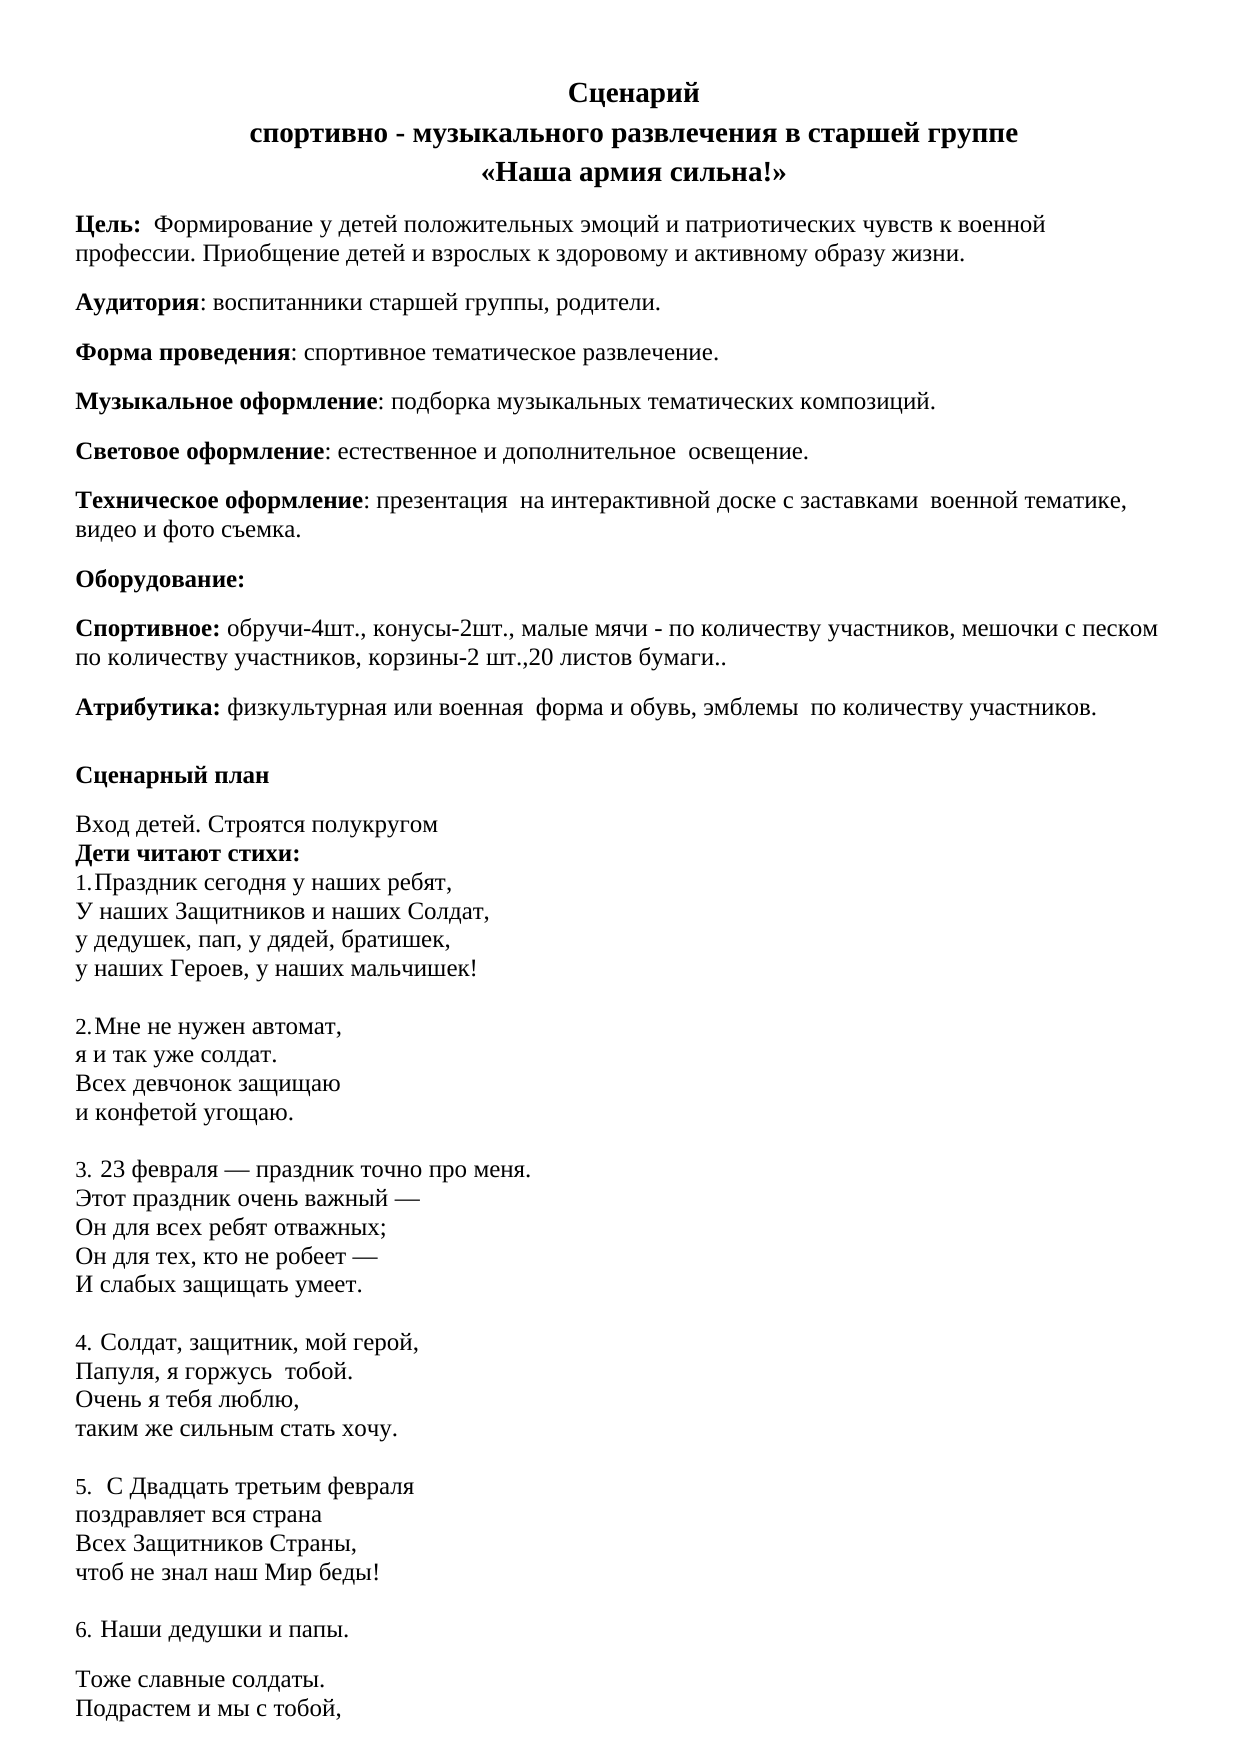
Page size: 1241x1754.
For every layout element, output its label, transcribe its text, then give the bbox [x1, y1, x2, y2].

list Праздник сегодня у наших ребят, [75, 867, 1173, 896]
text Световое оформление: естественное и дополнительное освещение. [75, 436, 1173, 465]
text У наших Защитников и наших Солдат, у дедушек, пап, у дядей, братишек, [75, 896, 491, 953]
list С Двадцать третьим февраля поздравляет вся страна [75, 1471, 415, 1528]
text у наших Героев, у наших мальчишек! [75, 953, 1173, 982]
text Всех девчонок защищаю и конфетой угощаю. [75, 1068, 342, 1126]
list 23 февраля — праздник точно про меня. Этот праздник очень важный — [75, 1154, 532, 1212]
list Мне не нужен автомат, я и так уже солдат. [75, 1011, 342, 1068]
text Всех Защитников Страны, чтоб не знал наш Мир беды! [75, 1528, 382, 1586]
text Техническое оформление: презентация на интерактивной доске с заставками военной тематике, видео и фото съемка. [75, 486, 1173, 543]
subtitle Сценарный план [75, 760, 1173, 789]
subtitle спортивно - музыкального развлечения в старшей группе [94, 115, 1173, 148]
text Атрибутика: физкультурная или военная форма и обувь, эмблемы по количеству участников. [75, 692, 1173, 721]
text Аудитория: воспитанники старшей группы, родители. [75, 287, 1173, 316]
text Он для всех ребят отважных; Он для тех, кто не робеет — И слабых защищать умеет. [75, 1212, 388, 1298]
subtitle Дети читают стихи: [75, 838, 1173, 867]
subtitle Оборудование: [75, 564, 1173, 593]
list Солдат, защитник, мой герой, Папуля, я горжусь тобой. Очень я тебя люблю, [75, 1327, 419, 1413]
subtitle Сценарий [94, 75, 1173, 108]
text Вход детей. Строятся полукругом [75, 809, 1173, 838]
text Спортивное: обручи-4шт., конусы-2шт., малые мячи - по количеству участников, мешочки с песком по количеству участников, корзины-2 шт.,20 листов бумаги.. [75, 613, 1173, 671]
subtitle «Наша армия сильна!» [94, 154, 1173, 188]
list Наши дедушки и папы. [75, 1614, 1173, 1643]
text Цель: Формирование у детей положительных эмоций и патриотических чувств к военной профессии. Приобщение детей и взрослых к здоровому и активному образу жизни. [75, 209, 1163, 266]
text таким же сильным стать хочу. [75, 1413, 1173, 1442]
text Музыкальное оформление: подборка музыкальных тематических композиций. [75, 386, 1173, 415]
text Тоже славные солдаты. Подрастем и мы с тобой, [75, 1664, 342, 1722]
text Форма проведения: спортивное тематическое развлечение. [75, 337, 1173, 366]
